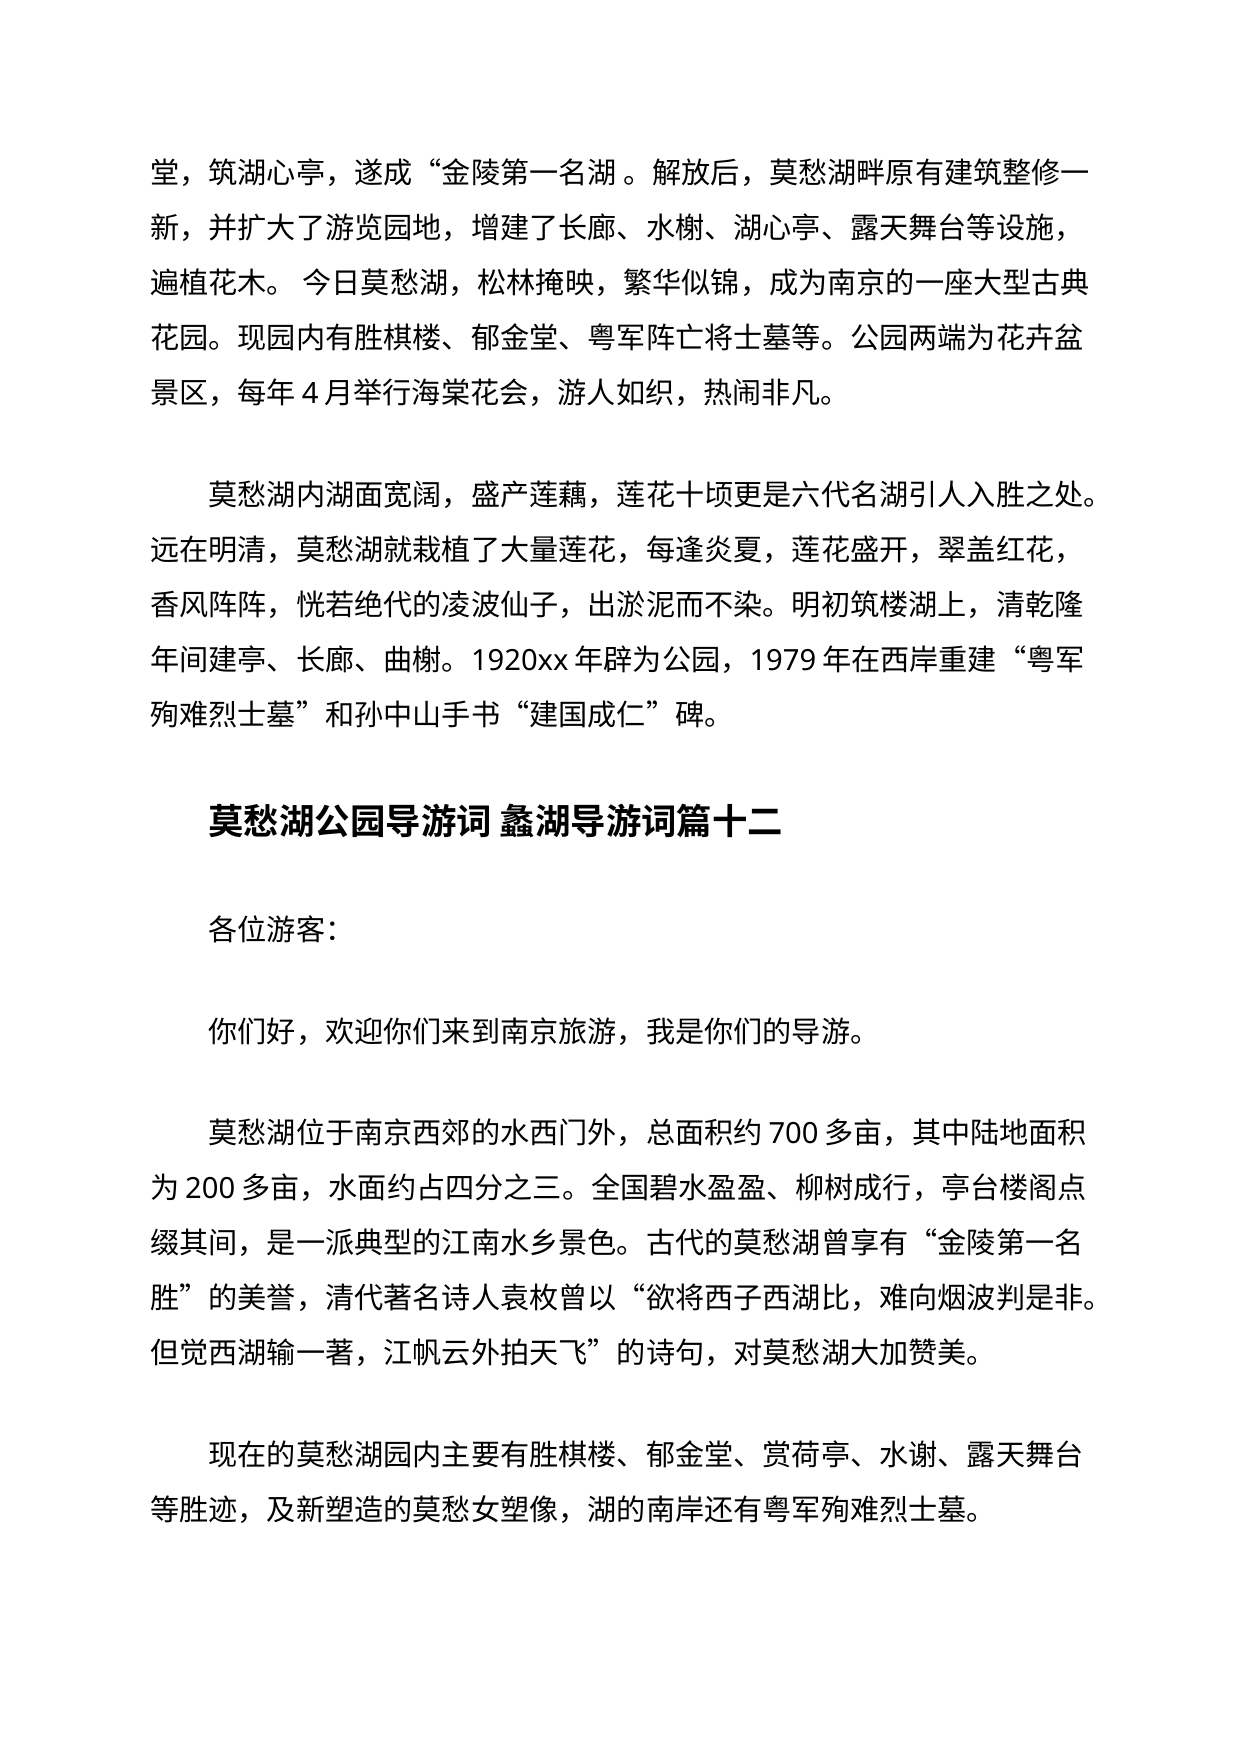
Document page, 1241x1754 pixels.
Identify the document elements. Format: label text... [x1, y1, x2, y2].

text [150, 150, 1090, 412]
text 莫愁湖公园导游词 蠡湖导游词篇十二 [150, 793, 1090, 844]
text 你们好，欢迎你们来到南京旅游，我是你们的导游。 [150, 1008, 1090, 1051]
text 各位游客： [150, 906, 1090, 949]
text 莫愁湖内湖面宽阔，盛产莲藕，莲花十顷更是六代名湖引人入胜之处。远在明清，莫愁湖就栽植了大量莲花，每逢炎夏，莲花盛开，翠盖红花，香风阵阵，恍若绝代的凌波仙子，出淤泥而不染。明初筑楼湖上，清乾隆年间建亭、长廊、曲榭。1920xx年辟为公园，1979年在西岸重建“粤军殉难烈士墓”和孙中山手书“建国成仁”碑。 [150, 472, 1090, 733]
text 莫愁湖位于南京西郊的水西门外，总面积约700多亩，其中陆地面积为200多亩，水面约占四分之三。全国碧水盈盈、柳树成行，亭台楼阁点缀其间，是一派典型的江南水乡景色。古代的莫愁湖曾享有“金陵第一名胜”的美誉，清代著名诗人袁枚曾以“欲将西子西湖比，难向烟波判是非。但觉西湖输一著，江帆云外拍天飞”的诗句，对莫愁湖大加赞美。 [150, 1110, 1090, 1372]
text 现在的莫愁湖园内主要有胜棋楼、郁金堂、赏荷亭、水谢、露天舞台等胜迹，及新塑造的莫愁女塑像，湖的南岸还有粤军殉难烈士墓。 [150, 1432, 1090, 1529]
